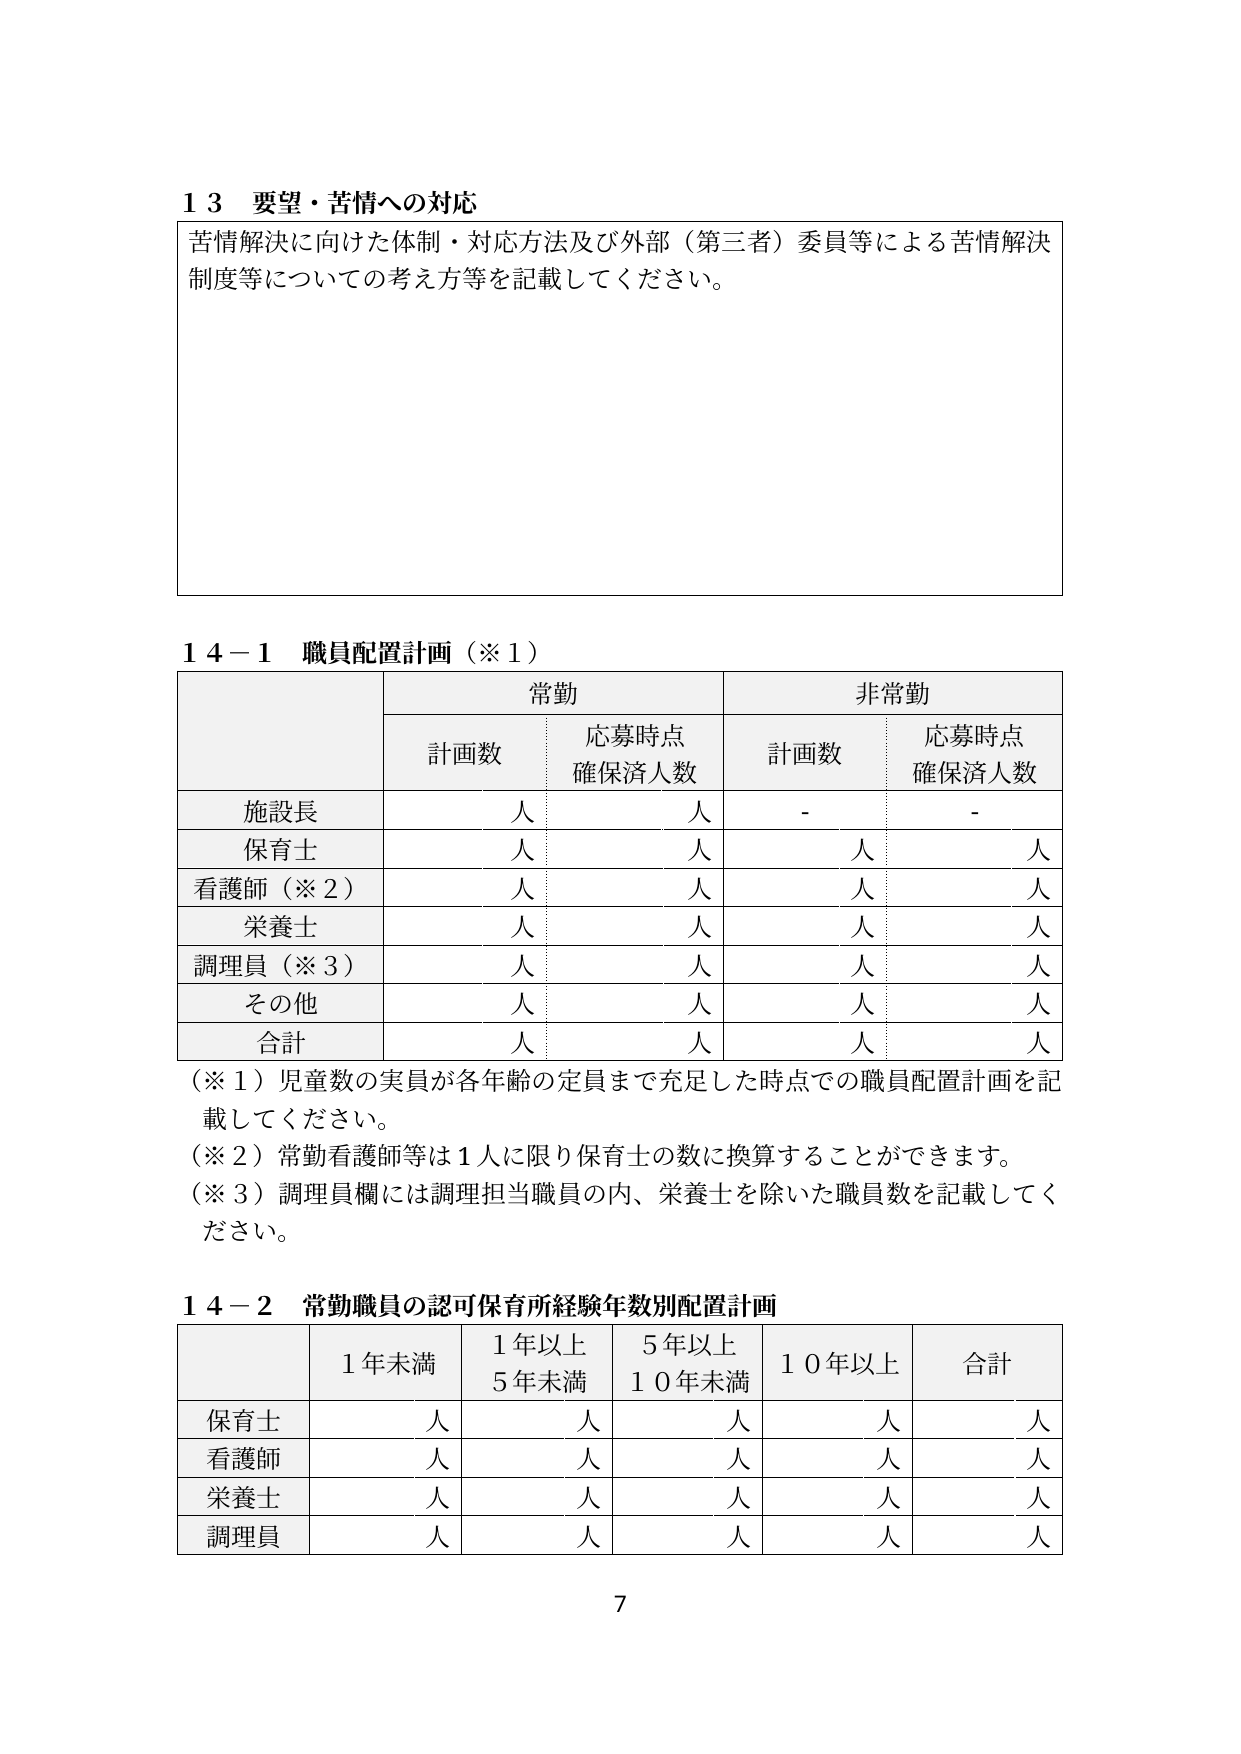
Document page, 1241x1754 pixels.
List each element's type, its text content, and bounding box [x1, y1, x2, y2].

table_cell 人 [483, 1023, 546, 1060]
table_cell 調理員 [178, 1516, 309, 1554]
table_cell 人 [664, 907, 723, 944]
table_cell 人 [415, 1478, 461, 1515]
table_cell 人 [1016, 1401, 1062, 1438]
table_cell [763, 1401, 863, 1438]
text １３ 要望・苦情への対応 [177, 183, 1063, 221]
table_cell 人 [864, 1439, 912, 1477]
table_cell [546, 1023, 663, 1060]
table_cell 人 [664, 1023, 723, 1060]
table_cell 人 [840, 1023, 887, 1060]
table_cell [724, 869, 839, 906]
table_cell [546, 907, 663, 944]
table_cell [724, 984, 839, 1022]
table_cell [724, 830, 839, 867]
table_cell 合計 [178, 1023, 383, 1060]
table_cell 栄養士 [178, 907, 383, 944]
table_cell 人 [664, 869, 723, 906]
table_cell [887, 1023, 1011, 1060]
table_cell 人 [840, 869, 887, 906]
table_cell [763, 1478, 863, 1515]
text １４－２ 常勤職員の認可保育所経験年数別配置計画 [177, 1286, 1063, 1324]
table_cell [384, 907, 482, 944]
table_cell [913, 1401, 1014, 1438]
table_cell 保育士 [178, 830, 383, 867]
table_cell 人 [483, 791, 546, 829]
table_cell 人 [1016, 1439, 1062, 1477]
table_header 合計 [913, 1325, 1062, 1400]
table_cell 人 [1016, 1478, 1062, 1515]
table_cell 人 [864, 1401, 912, 1438]
table_cell 看護師（※２） [178, 869, 383, 906]
table_cell [724, 946, 839, 983]
table_cell 栄養士 [178, 1478, 309, 1515]
table_cell [310, 1439, 414, 1477]
table_cell [763, 1516, 863, 1554]
table_cell 人 [483, 907, 546, 944]
table_header 常勤 [384, 672, 723, 714]
table_cell 人 [864, 1478, 912, 1515]
table_cell [462, 1401, 564, 1438]
table_header １年以上 ５年未満 [462, 1325, 612, 1400]
table_header １０年以上 [763, 1325, 912, 1400]
table_cell [913, 1516, 1014, 1554]
table_cell [724, 907, 839, 944]
table_cell [310, 1478, 414, 1515]
table_cell 人 [1012, 830, 1062, 867]
table_cell [462, 1516, 564, 1554]
table_header １年未満 [310, 1325, 461, 1400]
table_cell [724, 1023, 839, 1060]
table_cell - [887, 791, 1062, 829]
table_cell 調理員（※３） [178, 946, 383, 983]
table_cell 応募時点 確保済人数 [546, 715, 723, 790]
table_cell 人 [714, 1401, 762, 1438]
table_cell 人 [415, 1401, 461, 1438]
table_cell 人 [714, 1478, 762, 1515]
text （※１）児童数の実員が各年齢の定員まで充足した時点での職員配置計画を記載してください。 [177, 1061, 1063, 1136]
table_cell 人 [840, 830, 887, 867]
table_cell 人 [1012, 869, 1062, 906]
table_cell 人 [840, 946, 887, 983]
table_cell [613, 1439, 713, 1477]
table_cell 人 [664, 984, 723, 1022]
table_cell 施設長 [178, 791, 383, 829]
text １４－１ 職員配置計画（※１） [177, 633, 1063, 671]
table_cell [613, 1516, 713, 1554]
table_header ５年以上 １０年未満 [613, 1325, 762, 1400]
table_cell 人 [415, 1516, 461, 1554]
table_cell 人 [565, 1439, 612, 1477]
table_cell 人 [714, 1439, 762, 1477]
table_cell 人 [483, 946, 546, 983]
table_cell [384, 984, 482, 1022]
table_cell 人 [864, 1516, 912, 1554]
table_cell [613, 1401, 713, 1438]
table_cell 人 [1012, 946, 1062, 983]
table_cell [546, 946, 663, 983]
table_cell [462, 1439, 564, 1477]
table_cell [613, 1478, 713, 1515]
table_cell 人 [565, 1401, 612, 1438]
table_cell その他 [178, 984, 383, 1022]
table_cell - [724, 791, 887, 829]
table_cell [384, 1023, 482, 1060]
table_cell [763, 1439, 863, 1477]
table_cell [384, 946, 482, 983]
table_cell 人 [1016, 1516, 1062, 1554]
table_cell [546, 984, 663, 1022]
table_cell 人 [664, 830, 723, 867]
table_cell [887, 869, 1011, 906]
table_cell [887, 907, 1011, 944]
table_header [178, 672, 383, 790]
table_cell 人 [1012, 907, 1062, 944]
table_cell 人 [565, 1516, 612, 1554]
table_cell 人 [415, 1439, 461, 1477]
table_cell [546, 791, 661, 829]
table_cell 人 [1012, 1023, 1062, 1060]
table_cell [887, 946, 1011, 983]
table_cell 人 [483, 984, 546, 1022]
table_cell 計画数 [724, 715, 887, 790]
table_cell [887, 830, 1011, 867]
text （※２）常勤看護師等は1人に限り保育士の数に換算することができます。 [177, 1136, 1063, 1174]
table_header [178, 1325, 309, 1400]
table_cell 人 [840, 984, 887, 1022]
table_cell [887, 984, 1011, 1022]
table_cell [913, 1439, 1014, 1477]
table_cell 応募時点 確保済人数 [887, 715, 1062, 790]
table_cell [546, 869, 663, 906]
table_cell 保育士 [178, 1401, 309, 1438]
table_cell 人 [483, 830, 546, 867]
table_cell [310, 1516, 414, 1554]
table_cell 人 [565, 1478, 612, 1515]
table_header 苦情解決に向けた体制・対応方法及び外部（第三者）委員等による苦情解決制度等についての考え方等を記載してください。 [178, 222, 1062, 594]
table_cell [384, 869, 482, 906]
table_cell 計画数 [384, 715, 546, 790]
table_cell 人 [662, 791, 723, 829]
table_cell 人 [840, 907, 887, 944]
table_cell [462, 1478, 564, 1515]
table_cell 看護師 [178, 1439, 309, 1477]
table_cell 人 [483, 869, 546, 906]
table_cell [384, 791, 482, 829]
table_cell 人 [1012, 984, 1062, 1022]
table_header 非常勤 [724, 672, 1062, 714]
table_cell [384, 830, 482, 867]
text （※３）調理員欄には調理担当職員の内、栄養士を除いた職員数を記載してください。 [177, 1174, 1063, 1249]
table_cell [310, 1401, 414, 1438]
table_cell [546, 830, 663, 867]
table_cell 人 [714, 1516, 762, 1554]
table_cell [913, 1478, 1014, 1515]
table_cell 人 [664, 946, 723, 983]
